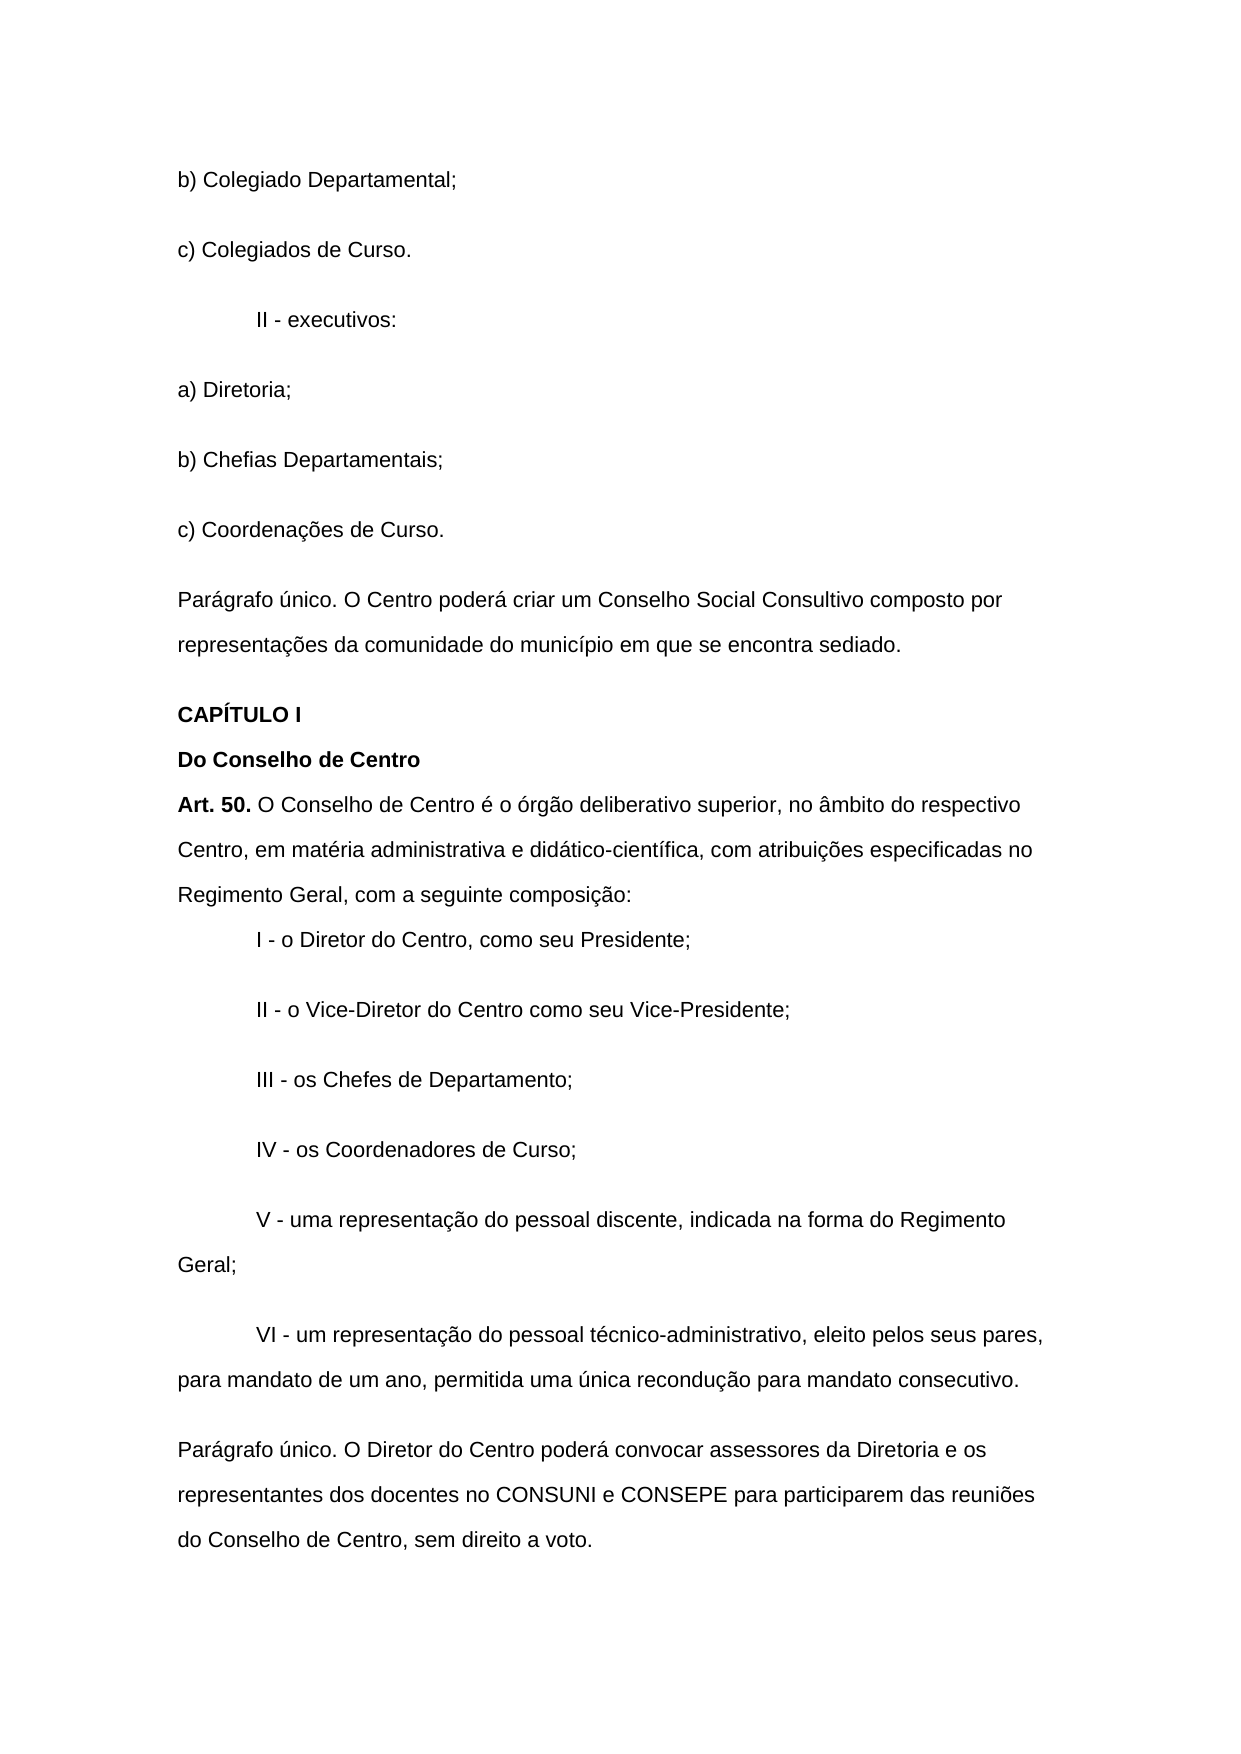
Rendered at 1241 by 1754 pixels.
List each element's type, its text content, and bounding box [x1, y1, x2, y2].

text VI - um representação do pessoal técnico-administrativo, eleito pelos seus pares, para mandato de um ano, permitida uma única recondução para mandato consecutivo. [177, 1303, 1063, 1393]
text c) Colegiados de Curso. [177, 218, 1063, 263]
text Parágrafo único. O Diretor do Centro poderá convocar assessores da Diretoria e os representantes dos docentes no CONSUNI e CONSEPE para participarem das reuniões do Conselho de Centro, sem direito a voto. [177, 1418, 1063, 1553]
text CAPÍTULO I [177, 683, 1063, 728]
text I - o Diretor do Centro, como seu Presidente; [177, 908, 1063, 953]
text V - uma representação do pessoal discente, indicada na forma do Regimento Geral; [177, 1188, 1063, 1278]
text b) Chefias Departamentais; [177, 428, 1063, 473]
text Do Conselho de Centro [177, 728, 1063, 773]
text IV - os Coordenadores de Curso; [177, 1118, 1063, 1163]
text c) Coordenações de Curso. [177, 498, 1063, 543]
text II - o Vice-Diretor do Centro como seu Vice-Presidente; [177, 978, 1063, 1023]
text Art. 50. O Conselho de Centro é o órgão deliberativo superior, no âmbito do respectivo Centro, em matéria administrativa e didático-científica, com atribuições especificadas no Regimento Geral, com a seguinte composição: [177, 773, 1063, 908]
text Parágrafo único. O Centro poderá criar um Conselho Social Consultivo composto por representações da comunidade do município em que se encontra sediado. [177, 568, 1063, 658]
text III - os Chefes de Departamento; [177, 1048, 1063, 1093]
text b) Colegiado Departamental; [177, 148, 1063, 193]
text II - executivos: [177, 288, 1063, 333]
text a) Diretoria; [177, 358, 1063, 403]
